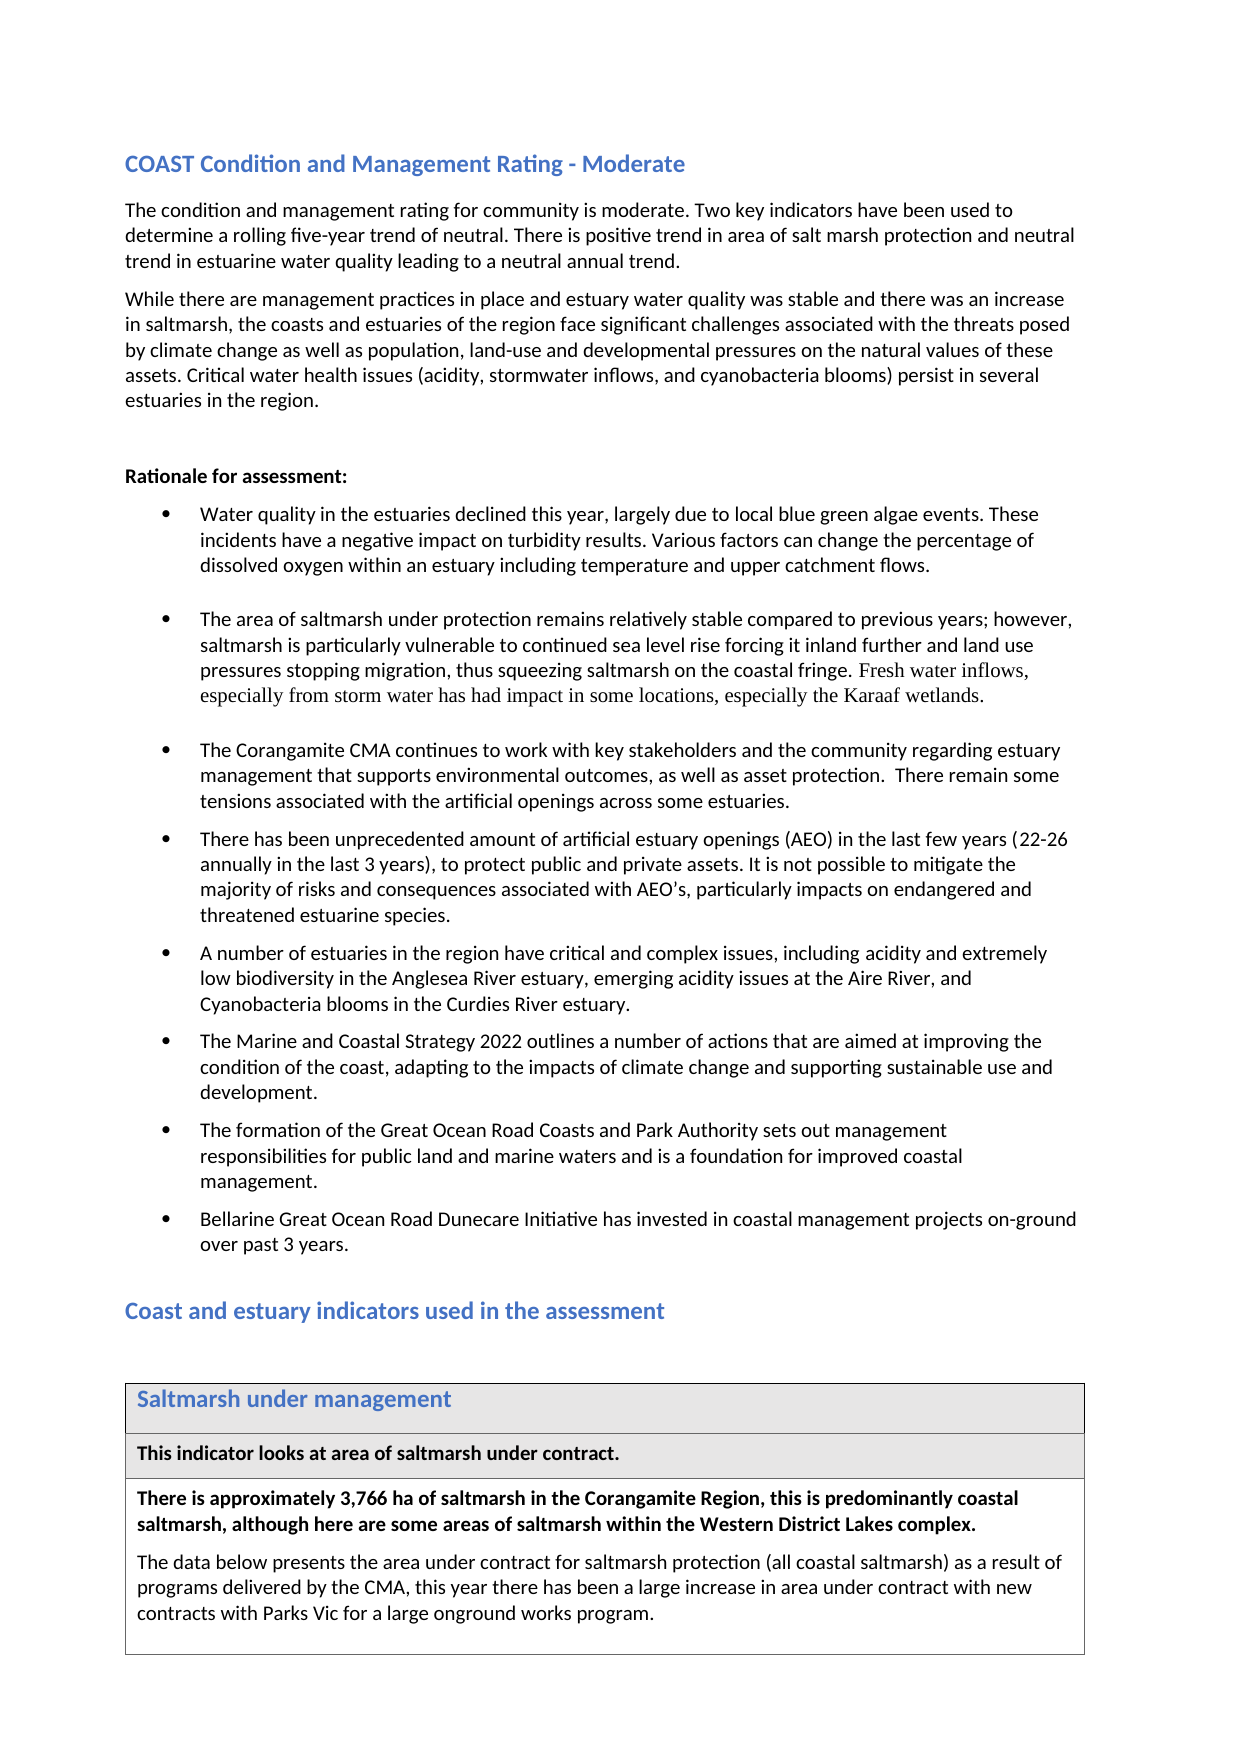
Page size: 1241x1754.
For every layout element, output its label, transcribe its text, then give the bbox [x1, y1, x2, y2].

list A number of estuaries in the region have critical and complex issues, including acidity and extremely low biodiversity in the Anglesea River estuary, emerging acidity issues at the Aire River, and Cyanobacteria blooms in the Curdies River estuary. [162, 940, 1078, 1016]
list There has been unprecedented amount of artificial estuary openings (AEO) in the last few years (22-26 annually in the last 3 years), to protect public and private assets. It is not possible to mitigate the majority of risks and consequences associated with AEO’s, particularly impacts on endangered and threatened estuarine species. [162, 826, 1078, 927]
list The area of saltmarsh under protection remains relatively stable compared to previous years; however, saltmarsh is particularly vulnerable to continued sea level rise forcing it inland further and land use pressures stopping migration, thus squeezing saltmarsh on the coastal fringe. Fresh water inflows, especially from storm water has had impact in some locations, especially the Karaaf wetlands. [162, 606, 1078, 731]
table_header Saltmarsh under management [126, 1384, 1084, 1433]
list Bellarine Great Ocean Road Dunecare Initiative has invested in coastal management projects on-ground over past 3 years. [162, 1206, 1078, 1282]
list Water quality in the estuaries declined this year, largely due to local blue green algae events. These incidents have a negative impact on turbidity results. Various factors can change the percentage of dissolved oxygen within an estuary including temperature and upper catchment flows. [162, 501, 1078, 606]
text The condition and management rating for community is moderate. Two key indicators have been used to determine a rolling five-year trend of neutral. There is positive trend in area of salt marsh protection and neutral trend in estuarine water quality leading to a neutral annual trend. [125, 197, 1078, 273]
list The formation of the Great Ocean Road Coasts and Park Authority sets out management responsibilities for public land and marine waters and is a foundation for improved coastal management. [162, 1117, 1078, 1194]
subtitle COAST Condition and Management Rating - Moderate [125, 148, 1078, 178]
text Rationale for assessment: [125, 463, 1078, 489]
list The Corangamite CMA continues to work with key stakeholders and the community regarding estuary management that supports environmental outcomes, as well as asset protection. There remain some tensions associated with the artificial openings across some estuaries. [162, 737, 1078, 813]
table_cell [126, 1479, 1084, 1654]
text While there are management practices in place and estuary water quality was stable and there was an increase in saltmarsh, the coasts and estuaries of the region face significant challenges associated with the threats posed by climate change as well as population, land-use and developmental pressures on the natural values of these assets. Critical water health issues (acidity, stormwater inflows, and cyanobacteria blooms) persist in several estuaries in the region. [125, 286, 1078, 413]
list The Marine and Coastal Strategy 2022 outlines a number of actions that are aimed at improving the condition of the coast, adapting to the impacts of climate change and supporting sustainable use and development. [162, 1029, 1078, 1105]
subtitle Coast and estuary indicators used in the assessment [125, 1295, 1078, 1326]
table_cell This indicator looks at area of saltmarsh under contract. [126, 1434, 1084, 1478]
